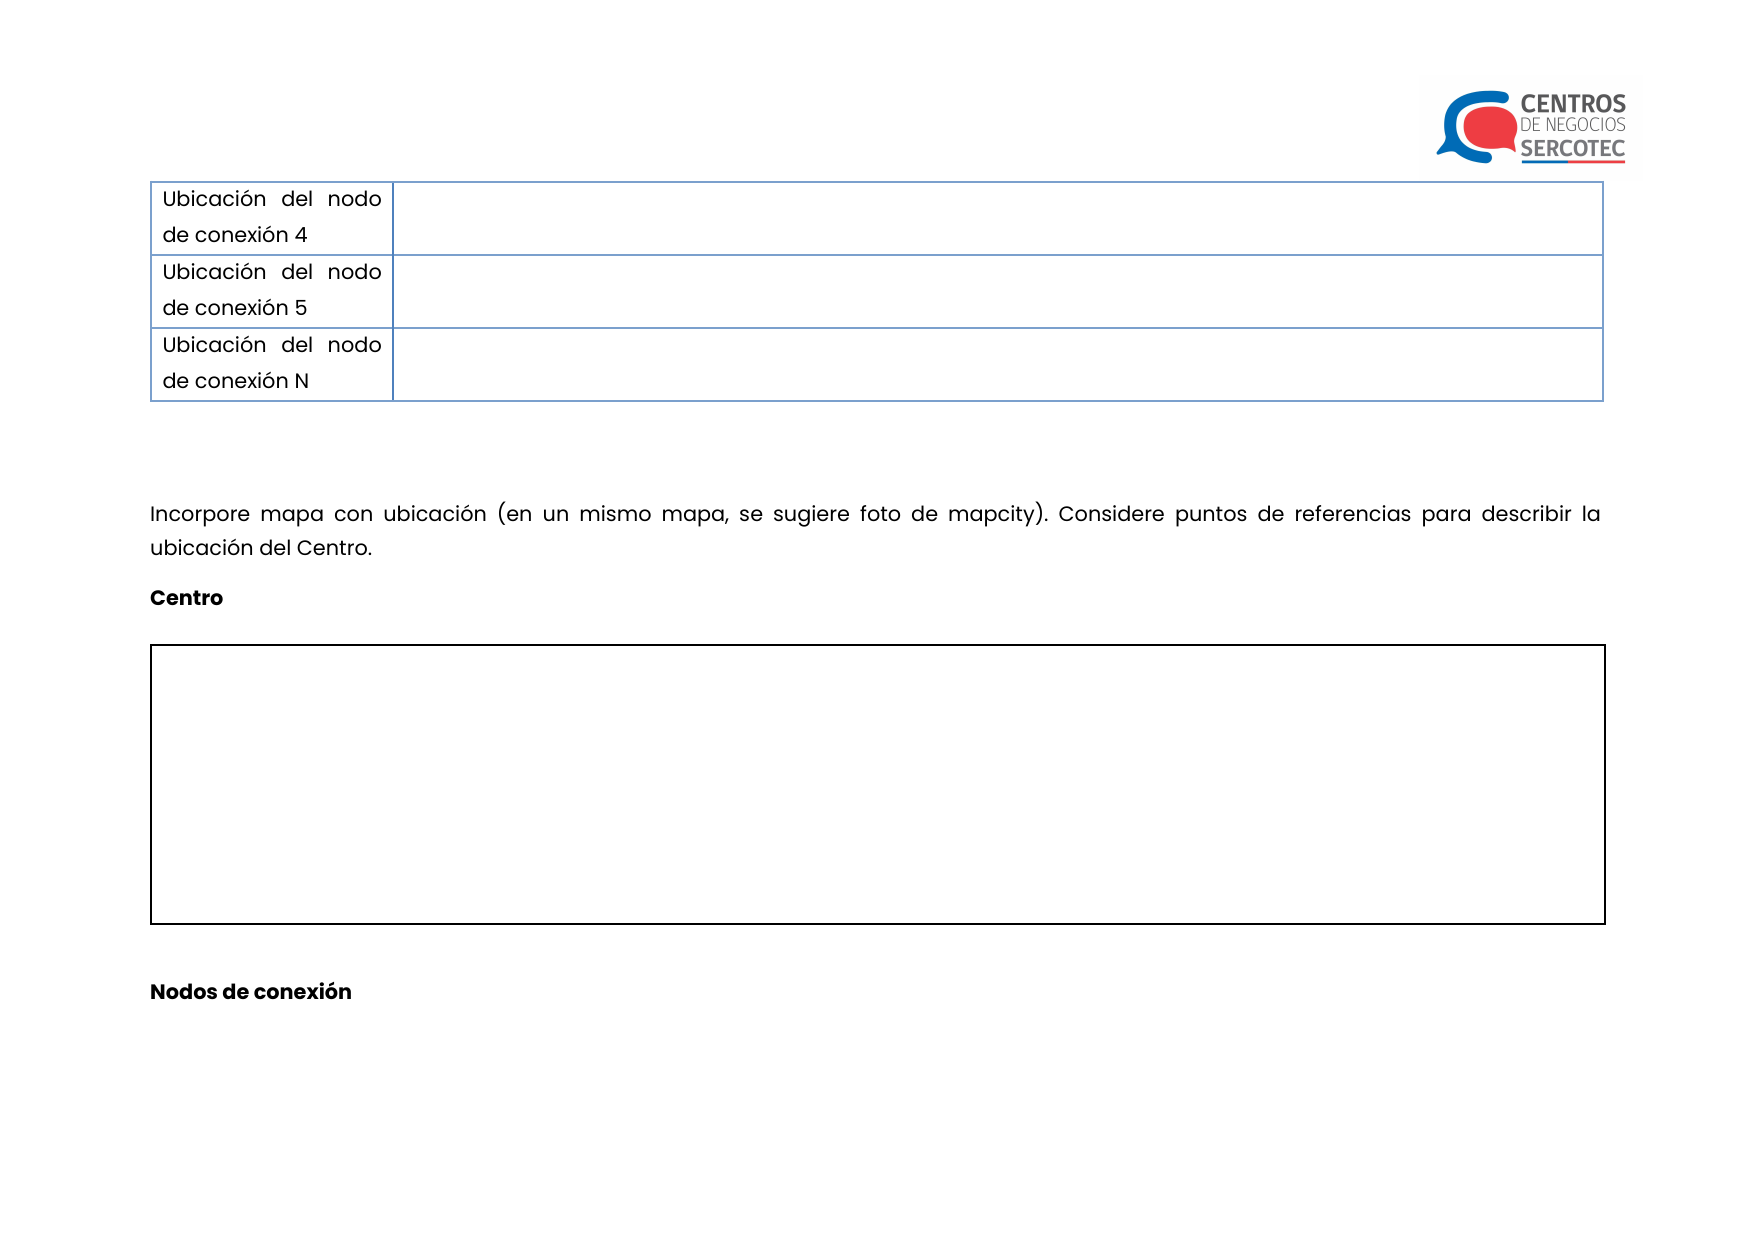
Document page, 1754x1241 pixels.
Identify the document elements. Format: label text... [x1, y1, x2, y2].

table_cell Ubicación del nodo de conexión 5 [152, 256, 392, 327]
text Centro [150, 582, 1599, 613]
table_cell [394, 256, 1602, 327]
table_header [152, 646, 1604, 923]
text Incorpore mapa con ubicación (en un mismo mapa, se sugiere foto de mapcity). Considere puntos de referencias para describir la ubicación del Centro. [150, 498, 1604, 563]
table_cell [394, 329, 1602, 400]
picture [1418, 75, 1644, 181]
text Nodos de conexión [150, 976, 1599, 1007]
table_cell [394, 183, 1602, 254]
table_cell Ubicación del nodo de conexión 4 [152, 183, 392, 254]
table_cell Ubicación del nodo de conexión N [152, 329, 392, 400]
